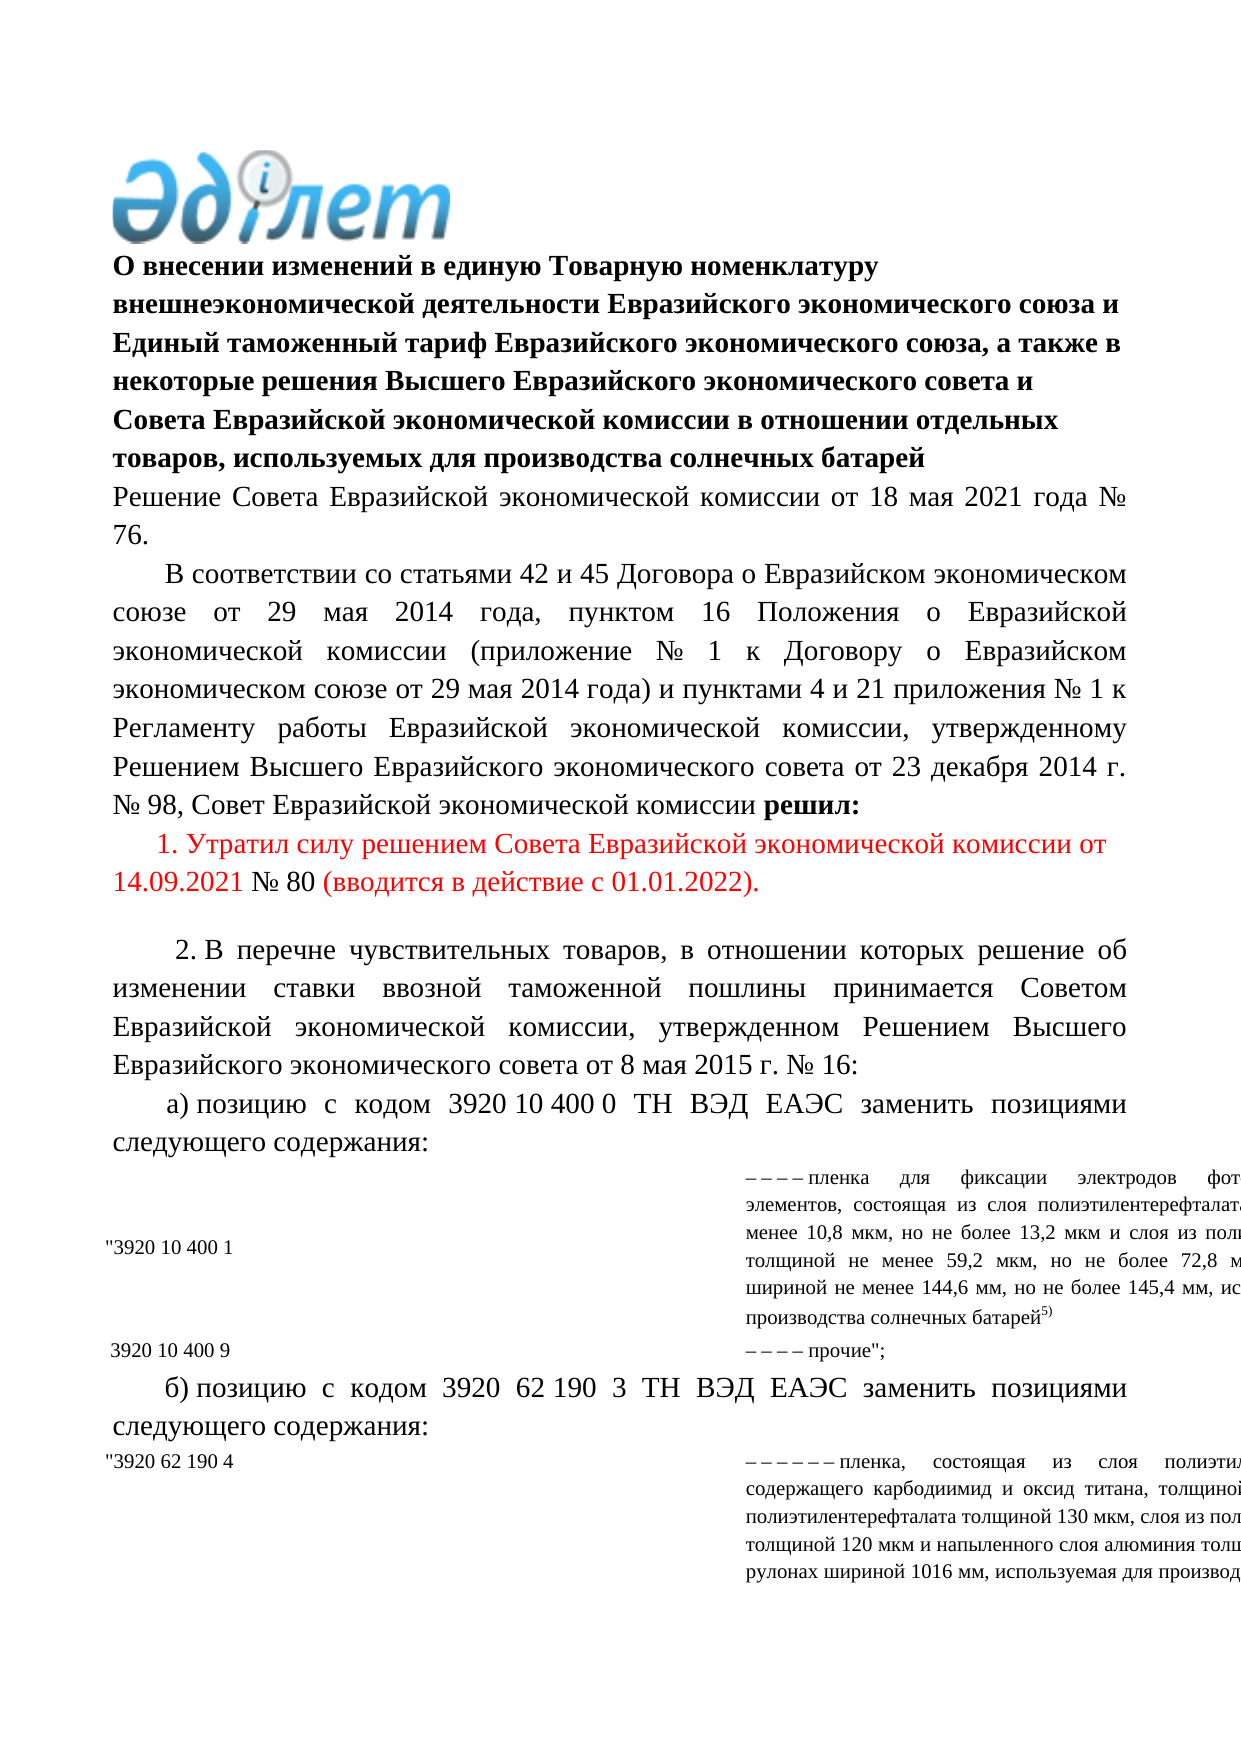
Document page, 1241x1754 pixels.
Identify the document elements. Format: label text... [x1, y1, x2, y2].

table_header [742, 1447, 1240, 1585]
table_cell – – – – прочие"; [742, 1337, 1240, 1370]
table_cell 3920 10 400 9 [101, 1337, 742, 1370]
text 2. В перечне чувствительных товаров, в отношении которых решение об изменении ставки ввозной таможенной пошлины принимается Советом Евразийской экономической комиссии, утвержденном Решением Высшего Евразийского экономического совета от 8 мая 2015 г. № 16: [112, 932, 1128, 1081]
picture [112, 150, 451, 244]
text О внесении изменений в единую Товарную номенклатуру внешнеэкономической деятельности Евразийского экономического союза и Единый таможенный тариф Евразийского экономического союза, а также в некоторые решения Высшего Евразийского экономического совета и Совета Евразийской экономической комиссии в отношении отдельных товаров, используемых для производства солнечных батарей [112, 248, 1128, 474]
table_header "3920 10 400 1 [101, 1163, 742, 1337]
table_header "3920 62 190 4 [101, 1447, 742, 1585]
text а) позицию с кодом 3920 10 400 0 ТН ВЭД ЕАЭС заменить позициями следующего содержания: [112, 1086, 1128, 1158]
text В соответствии со статьями 42 и 45 Договора о Евразийском экономическом союзе от 29 мая 2014 года, пунктом 16 Положения о Евразийской экономической комиссии (приложение № 1 к Договору о Евразийском экономическом союзе от 29 мая 2014 года) и пунктами 4 и 21 приложения № 1 к Регламенту работы Евразийской экономической комиссии, утвержденному Решением Высшего Евразийского экономического совета от 23 декабря 2014 г. № 98, Совет Евразийской экономической комиссии решил: [112, 556, 1128, 821]
table_header – – – – пленка для фиксации электродов фотоэлектрических элементов, состоящая из слоя полиэтилентерефталата толщиной не менее 10,8 мкм, но не более 13,2 мкм и слоя из полимеров этилена толщиной не менее 59,2 мкм, но не более 72,8 мкм, в рулонах шириной не менее 144,6 мм, но не более 145,4 мм, используемая для производства солнечных батарей5) [742, 1163, 1240, 1337]
text 1. Утратил силу решением Совета Евразийской экономической комиссии от 14.09.2021 № 80 (вводится в действие с 01.01.2022). [112, 826, 1128, 928]
text б) позицию с кодом 3920 62 190 3 ТН ВЭД ЕАЭС заменить позициями следующего содержания: [112, 1370, 1128, 1442]
text Решение Совета Евразийской экономической комиссии от 18 мая 2021 года № 76. [112, 479, 1128, 551]
